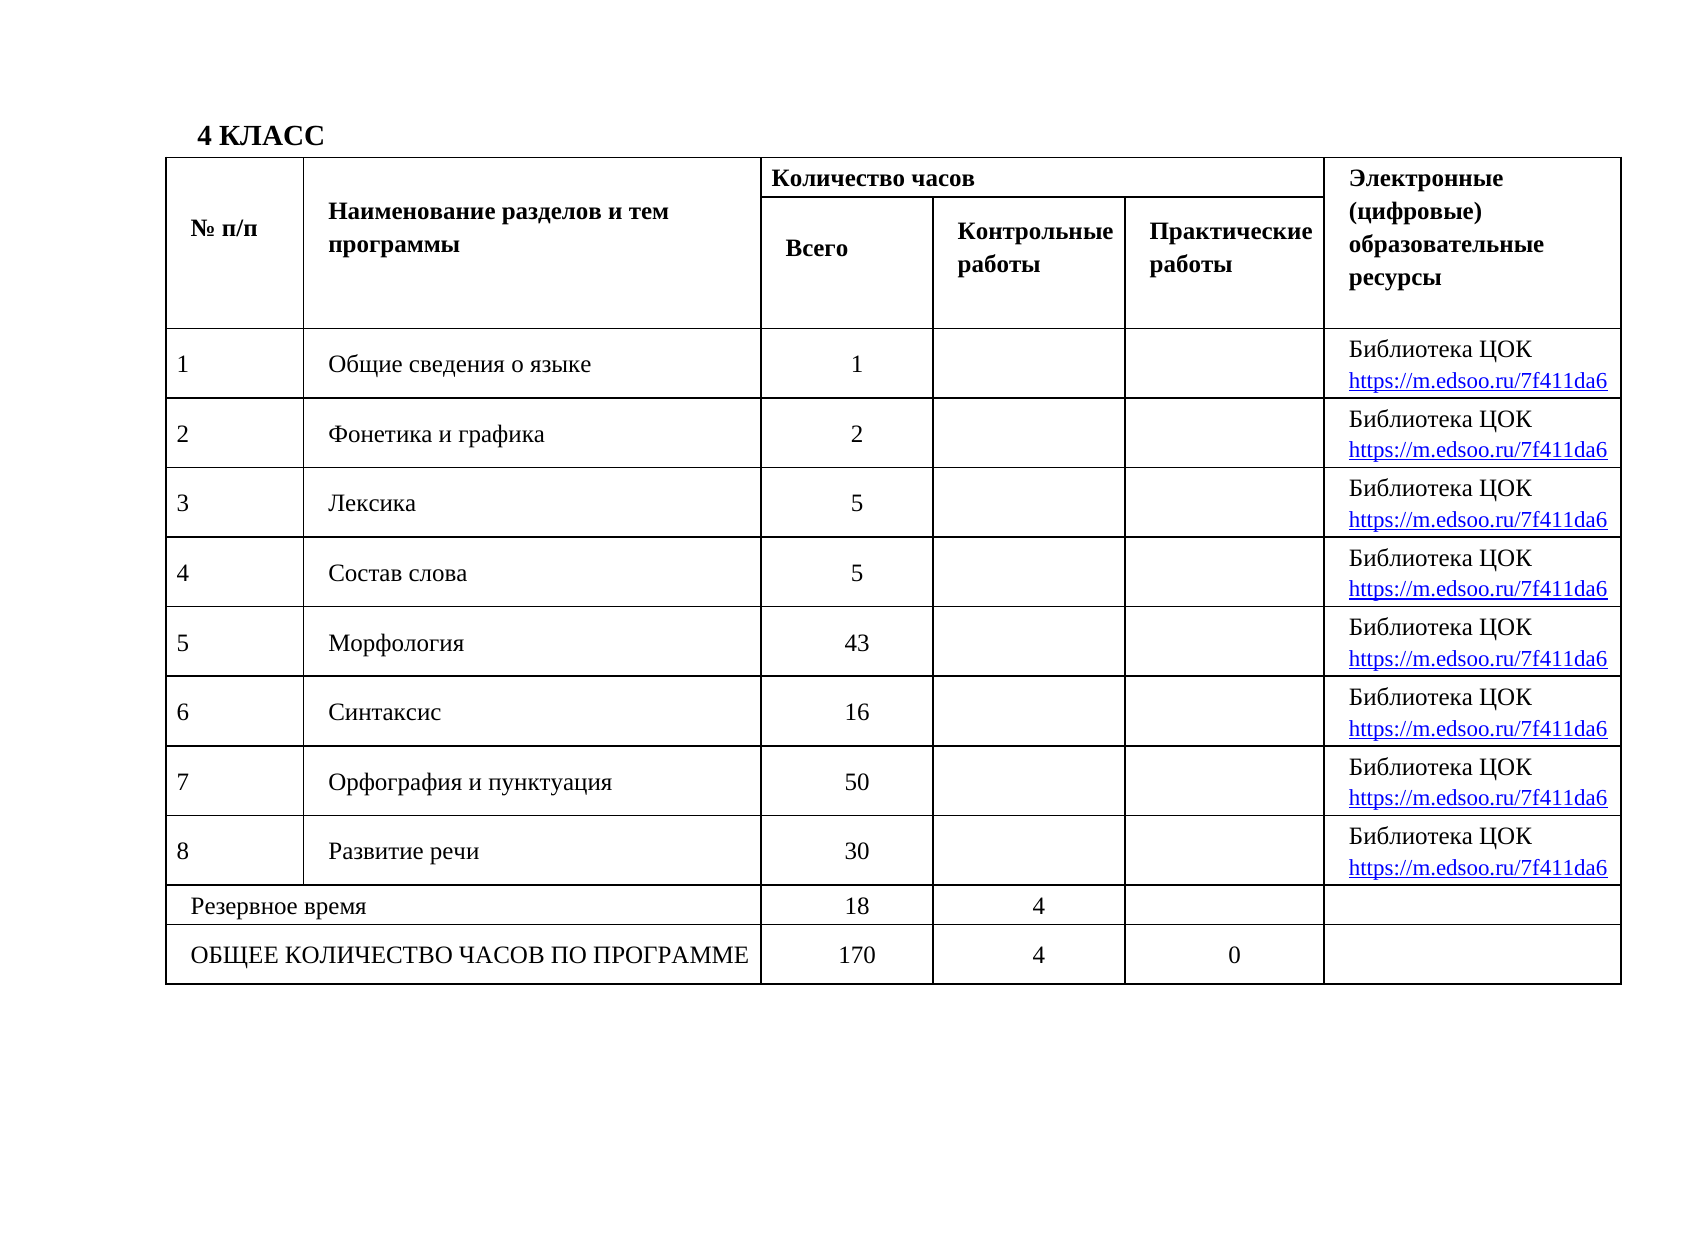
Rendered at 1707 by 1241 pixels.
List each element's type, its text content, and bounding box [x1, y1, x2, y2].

table_cell [1325, 925, 1620, 983]
table_cell [1126, 816, 1323, 884]
table_cell Библиотека ЦОК https://m.edsoo.ru/7f411da6 [1325, 607, 1620, 675]
table_cell Практические работы [1126, 198, 1323, 327]
table_cell [1126, 399, 1323, 467]
table_cell Библиотека ЦОК https://m.edsoo.ru/7f411da6 [1325, 816, 1620, 884]
table_cell 5 [167, 607, 303, 675]
table_cell Состав слова [304, 538, 760, 606]
table_cell [1126, 607, 1323, 675]
table_cell [1126, 886, 1323, 923]
table_cell 7 [167, 747, 303, 814]
table_cell Библиотека ЦОК https://m.edsoo.ru/7f411da6 [1325, 677, 1620, 745]
table_cell [934, 607, 1124, 675]
table_cell 50 [762, 747, 932, 814]
table_cell 16 [762, 677, 932, 745]
table_cell Библиотека ЦОК https://m.edsoo.ru/7f411da6 [1325, 747, 1620, 814]
table_cell 8 [167, 816, 303, 884]
table_cell Морфология [304, 607, 760, 675]
table_cell [1126, 747, 1323, 814]
table_cell Орфография и пунктуация [304, 747, 760, 814]
table_header Электронные (цифровые) образовательные ресурсы [1325, 158, 1620, 327]
table_cell 2 [762, 399, 932, 467]
table_cell Контрольные работы [934, 198, 1124, 327]
table_cell [934, 329, 1124, 397]
table_cell 0 [1126, 925, 1323, 983]
table_cell Развитие речи [304, 816, 760, 884]
table_cell 2 [167, 399, 303, 467]
table_cell [934, 468, 1124, 536]
table_cell 3 [167, 468, 303, 536]
table_cell 5 [762, 468, 932, 536]
table_cell 1 [762, 329, 932, 397]
table_cell Фонетика и графика [304, 399, 760, 467]
table_cell [934, 399, 1124, 467]
table_cell Резервное время [167, 886, 760, 923]
table_cell 30 [762, 816, 932, 884]
table_cell Библиотека ЦОК https://m.edsoo.ru/7f411da6 [1325, 538, 1620, 606]
table_cell Общие сведения о языке [304, 329, 760, 397]
table_cell Библиотека ЦОК https://m.edsoo.ru/7f411da6 [1325, 329, 1620, 397]
table_cell 18 [762, 886, 932, 923]
table_cell [934, 816, 1124, 884]
table_cell [1126, 329, 1323, 397]
table_cell 170 [762, 925, 932, 983]
table_cell [934, 747, 1124, 814]
table_cell 6 [167, 677, 303, 745]
table_cell Всего [762, 198, 932, 327]
table_cell 4 [934, 886, 1124, 923]
table_cell Библиотека ЦОК https://m.edsoo.ru/7f411da6 [1325, 468, 1620, 536]
table_header Количество часов [762, 158, 1323, 196]
table_cell Лексика [304, 468, 760, 536]
table_cell 43 [762, 607, 932, 675]
table_cell 4 [167, 538, 303, 606]
table_cell [1325, 886, 1620, 923]
table_cell [1126, 677, 1323, 745]
table_cell 4 [934, 925, 1124, 983]
table_cell [1126, 538, 1323, 606]
table_cell [934, 538, 1124, 606]
table_cell Библиотека ЦОК https://m.edsoo.ru/7f411da6 [1325, 399, 1620, 467]
table_cell [1126, 468, 1323, 536]
table_header Наименование разделов и тем программы [304, 158, 760, 327]
table_cell 5 [762, 538, 932, 606]
table_cell Синтаксис [304, 677, 760, 745]
text 4 КЛАСС [190, 118, 1618, 152]
table_header № п/п [167, 158, 303, 327]
table_cell 1 [167, 329, 303, 397]
table_cell [934, 677, 1124, 745]
table_cell ОБЩЕЕ КОЛИЧЕСТВО ЧАСОВ ПО ПРОГРАММЕ [167, 925, 760, 983]
